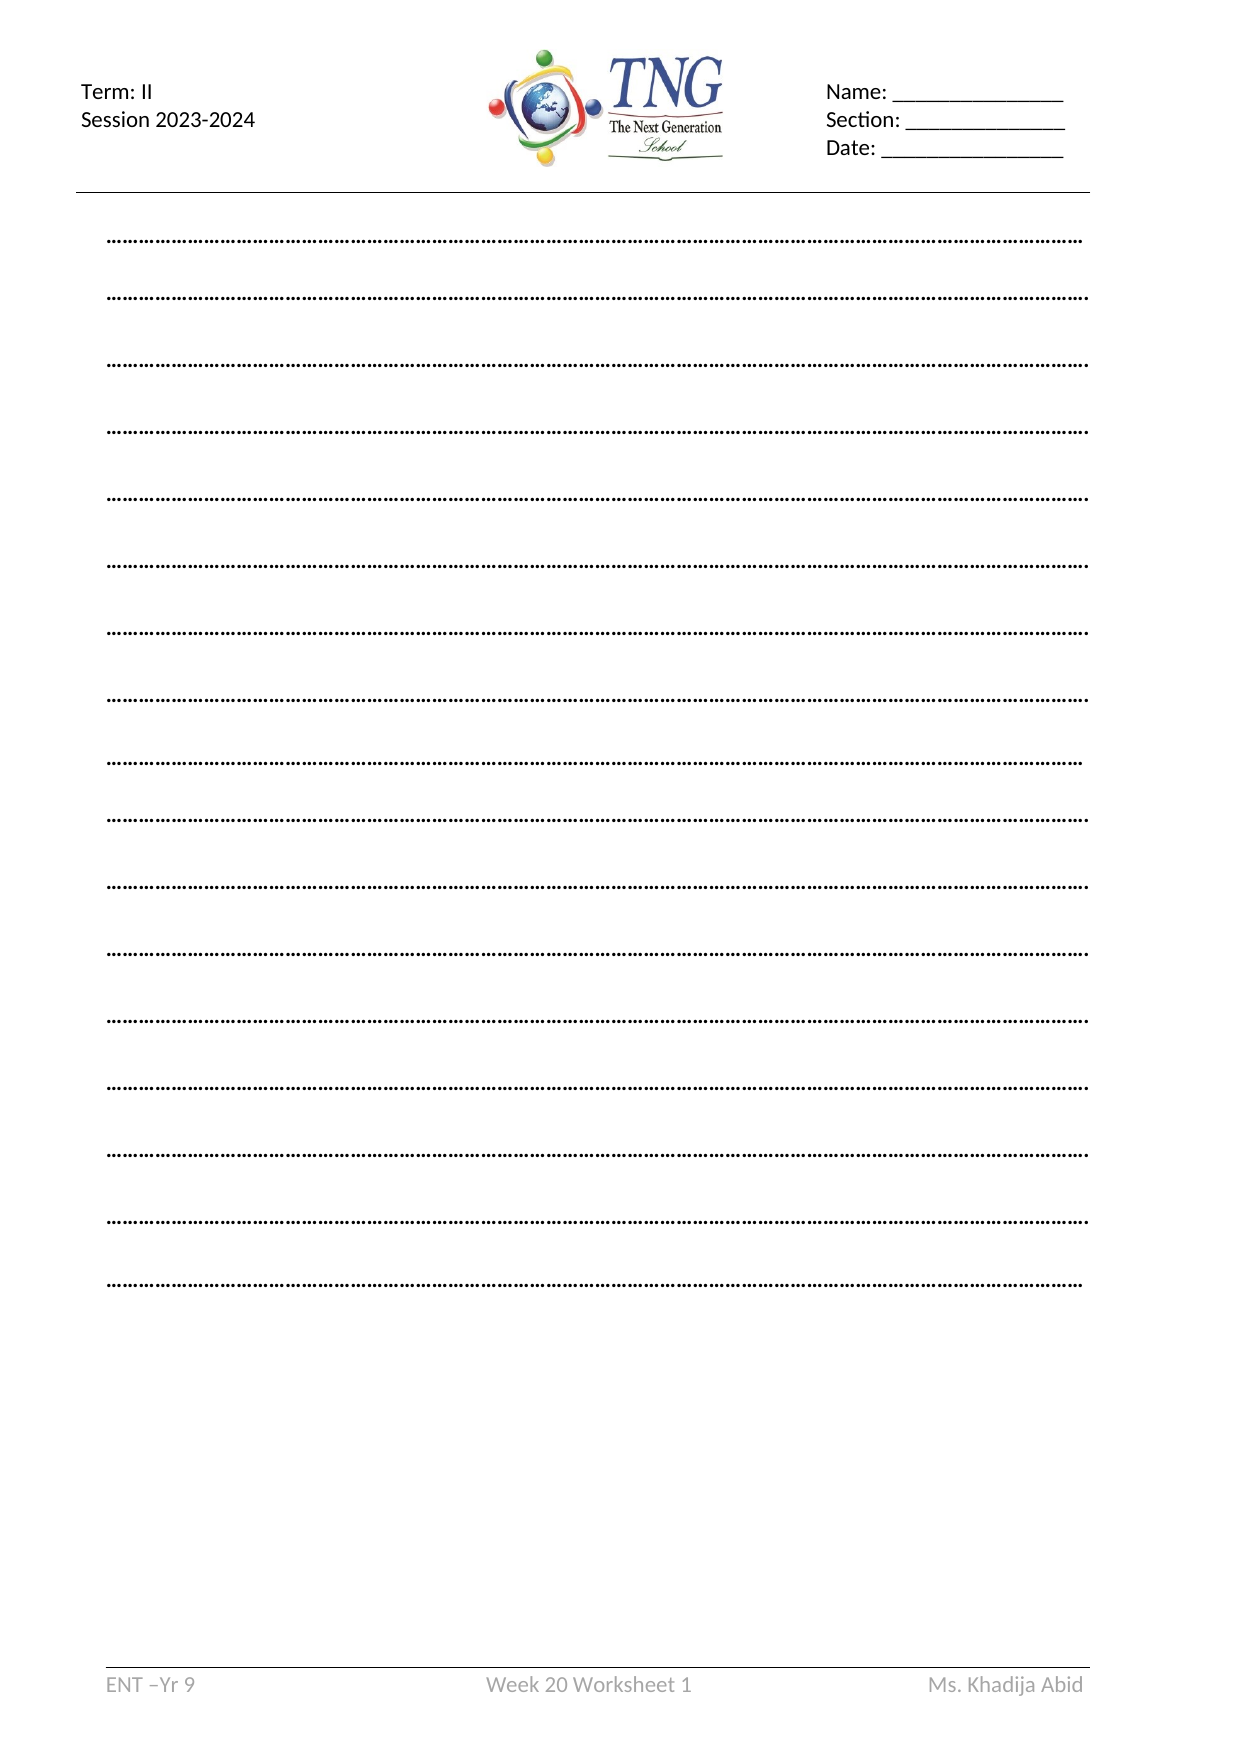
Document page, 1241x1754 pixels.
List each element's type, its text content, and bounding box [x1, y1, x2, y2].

text ……………………………………………………………………………………………………………………………………………………………… [106, 743, 1090, 771]
text ………………………………………………………………………………………………………………………………………………………………. [106, 680, 1090, 708]
text ………………………………………………………………………………………………………………………………………………………………. [106, 412, 1090, 441]
text ………………………………………………………………………………………………………………………………………………………………. [106, 479, 1090, 507]
text ………………………………………………………………………………………………………………………………………………………………. [106, 1001, 1090, 1029]
text ………………………………………………………………………………………………………………………………………………………………. [106, 867, 1090, 895]
text ………………………………………………………………………………………………………………………………………………………………. [106, 934, 1090, 962]
text ……………………………………………………………………………………………………………………………………………………………… [106, 221, 1090, 249]
text ………………………………………………………………………………………………………………………………………………………………. [106, 1068, 1090, 1096]
text ……………………………………………………………………………………………………………………………………………………………… [106, 1265, 1090, 1293]
text ………………………………………………………………………………………………………………………………………………………………. [106, 346, 1090, 373]
text ………………………………………………………………………………………………………………………………………………………………. [106, 1202, 1090, 1230]
text ………………………………………………………………………………………………………………………………………………………………. [106, 613, 1090, 641]
text ………………………………………………………………………………………………………………………………………………………………. [106, 278, 1090, 307]
text ………………………………………………………………………………………………………………………………………………………………. [106, 1135, 1090, 1163]
text ………………………………………………………………………………………………………………………………………………………………. [106, 800, 1090, 828]
text ………………………………………………………………………………………………………………………………………………………………. [106, 546, 1090, 574]
picture [486, 49, 724, 167]
